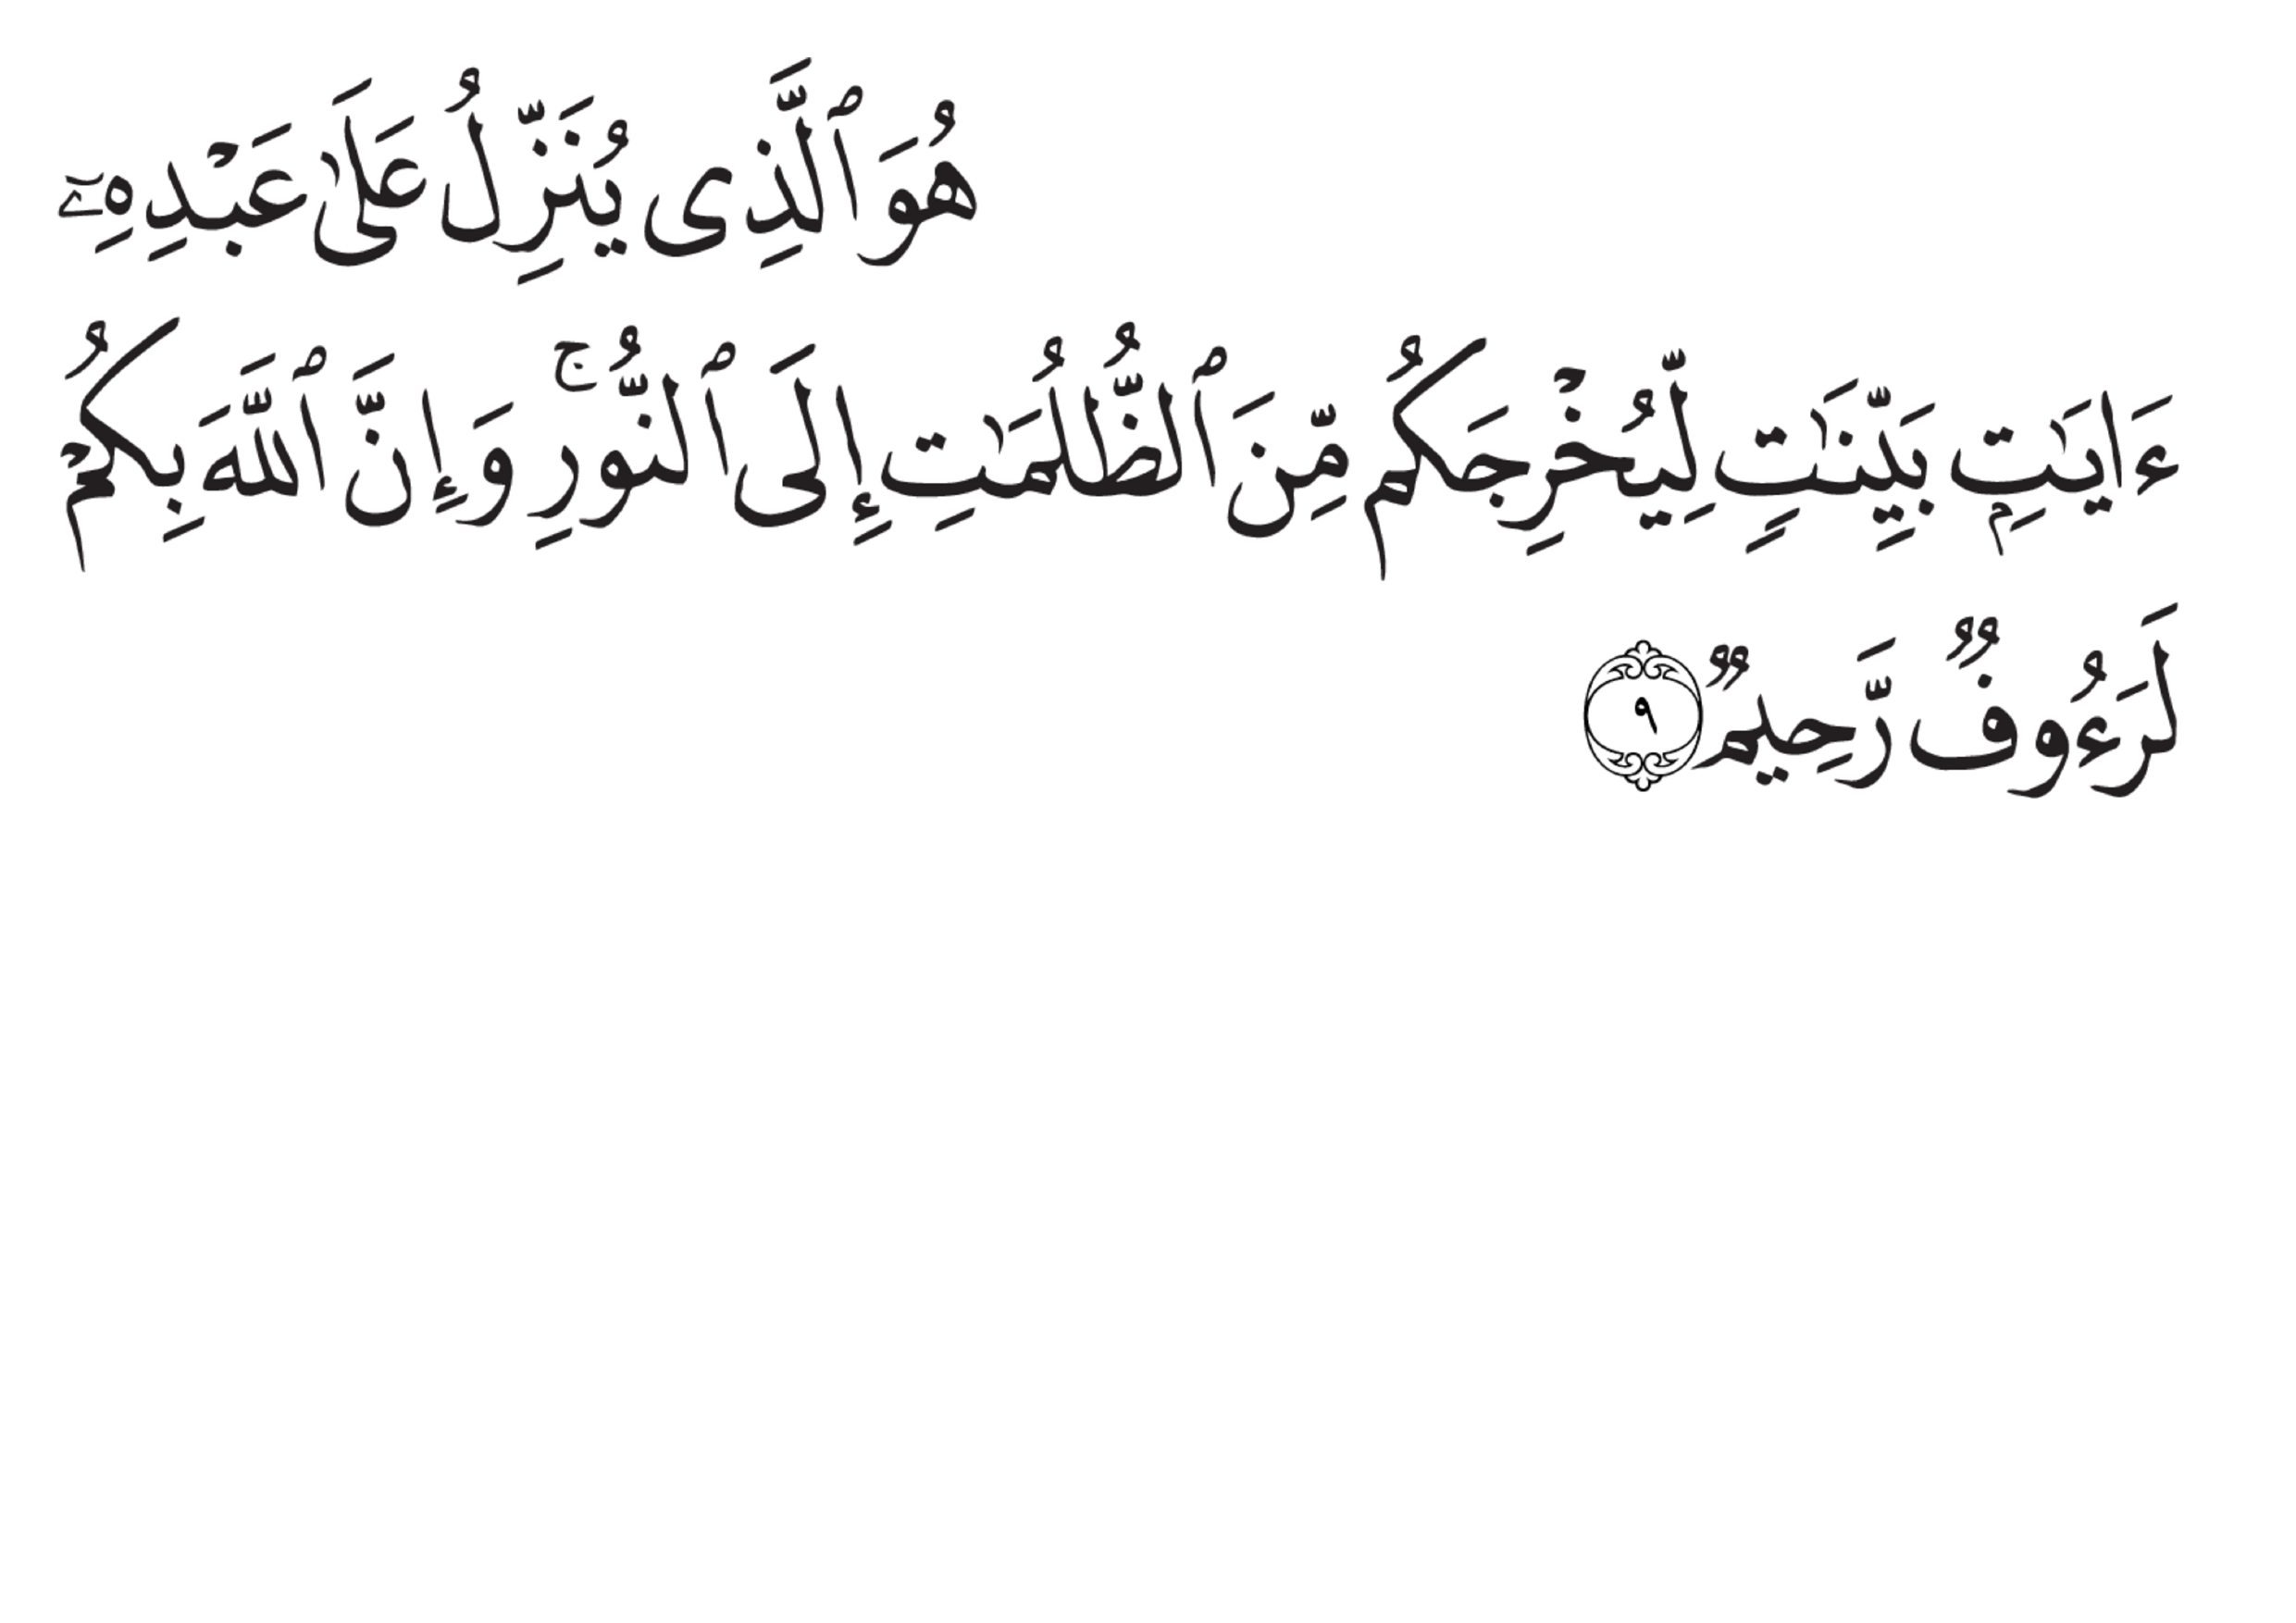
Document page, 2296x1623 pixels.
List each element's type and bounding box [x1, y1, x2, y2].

picture [57, 57, 2179, 799]
